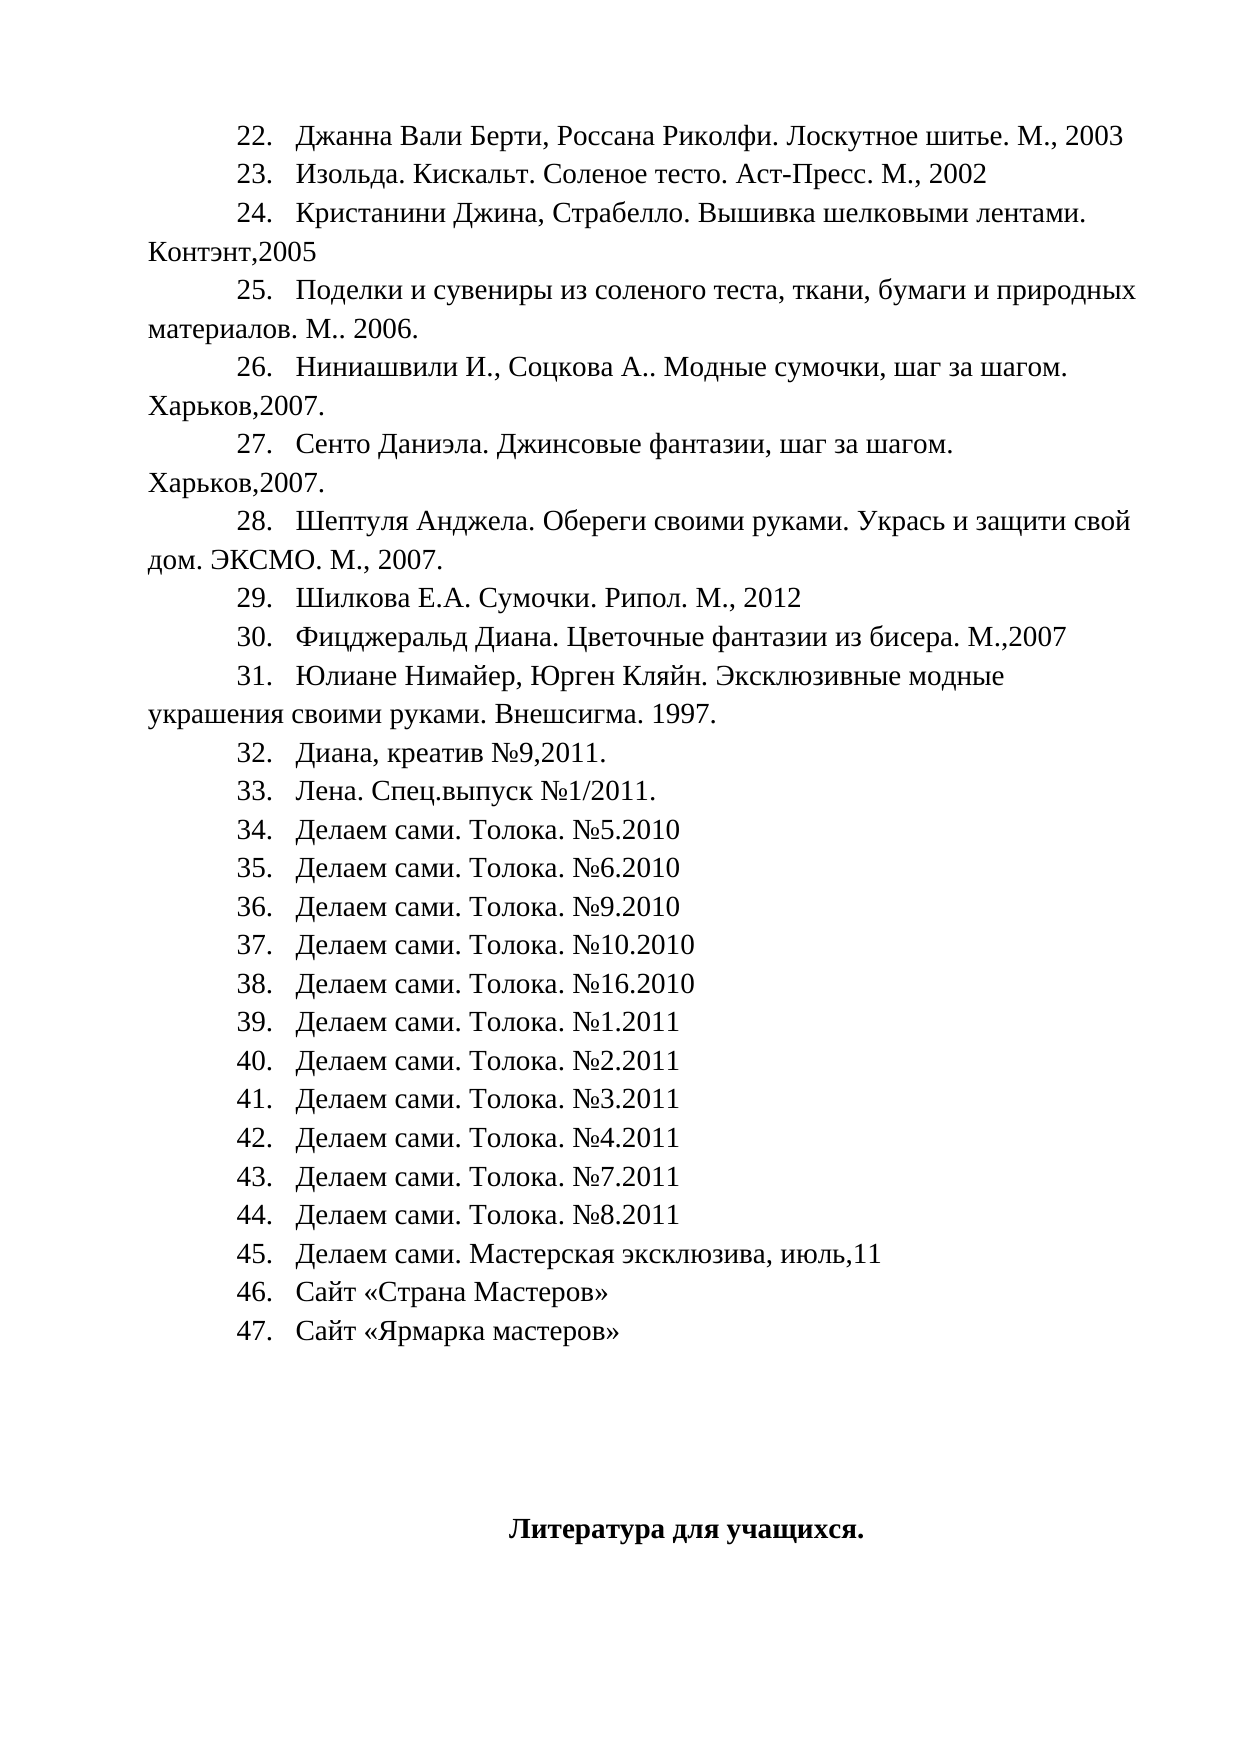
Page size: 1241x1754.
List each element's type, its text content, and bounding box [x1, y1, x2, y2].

list Ниниашвили И., Соцкова А.. Модные сумочки, шаг за шагом. Харьков,2007. [148, 349, 1137, 421]
list Делаем сами. Толока. №3.2011 [148, 1082, 1137, 1115]
list Кристанини Джина, Страбелло. Вышивка шелковыми лентами. Контэнт,2005 [148, 195, 1137, 267]
list Лена. Спец.выпуск №1/2011. [148, 773, 1137, 807]
list Делаем сами. Толока. №8.2011 [148, 1197, 1137, 1231]
list Делаем сами. Толока. №2.2011 [148, 1043, 1137, 1077]
list Делаем сами. Толока. №5.2010 [148, 812, 1137, 845]
list Шилкова Е.А. Сумочки. Рипол. М., 2012 [148, 581, 1137, 614]
list Шептуля Анджела. Обереги своими руками. Укрась и защити свой дом. ЭКСМО. М., 2007. [148, 503, 1137, 576]
list Делаем сами. Толока. №16.2010 [148, 966, 1137, 999]
list Делаем сами. Мастерская эксклюзива, июль,11 [148, 1236, 1137, 1269]
list Делаем сами. Толока. №1.2011 [148, 1004, 1137, 1038]
list Делаем сами. Толока. №4.2011 [148, 1120, 1137, 1154]
list Юлиане Нимайер, Юрген Кляйн. Эксклюзивные модные украшения своими руками. Внешсигма. 1997. [148, 658, 1137, 730]
list Диана, креатив №9,2011. [148, 735, 1137, 768]
list Сайт «Страна Мастеров» [148, 1274, 1137, 1308]
list Сайт «Ярмарка мастеров» [148, 1313, 1137, 1346]
list Делаем сами. Толока. №10.2010 [148, 927, 1137, 961]
list Делаем сами. Толока. №9.2010 [148, 889, 1137, 922]
list Сенто Даниэла. Джинсовые фантазии, шаг за шагом. Харьков,2007. [148, 426, 1137, 498]
list Джанна Вали Берти, Россана Риколфи. Лоскутное шитье. М., 2003 [148, 118, 1137, 152]
list Фицджеральд Диана. Цветочные фантазии из бисера. М.,2007 [148, 619, 1137, 653]
list Поделки и сувениры из соленого теста, ткани, бумаги и природных материалов. М.. 2006. [148, 272, 1137, 344]
list Делаем сами. Толока. №7.2011 [148, 1159, 1137, 1192]
list Делаем сами. Толока. №6.2010 [148, 850, 1137, 884]
list Изольда. Кискальт. Соленое тесто. Аст-Пресс. М., 2002 [148, 157, 1137, 190]
text Литература для учащихся. [148, 1511, 1137, 1545]
